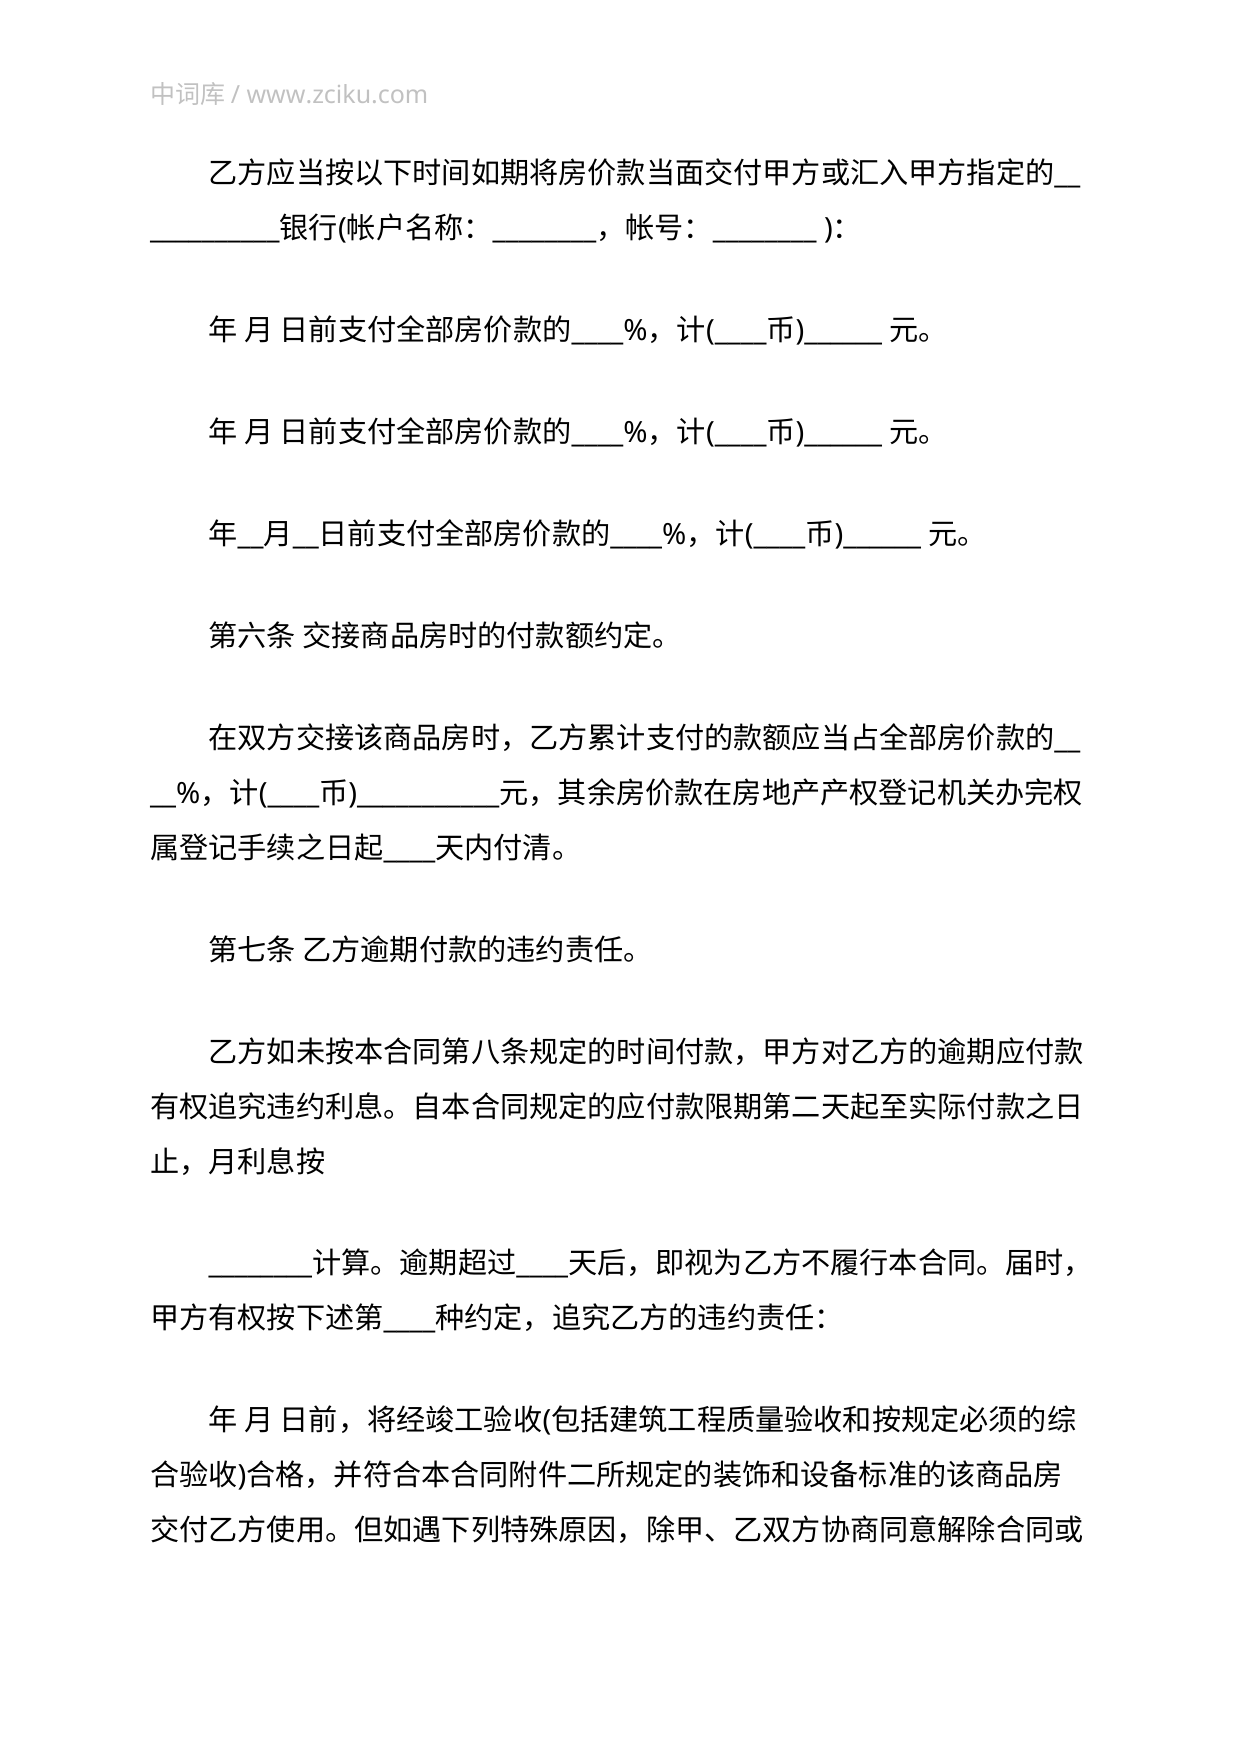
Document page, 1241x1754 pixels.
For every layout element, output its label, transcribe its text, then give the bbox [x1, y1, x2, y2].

text 第六条 交接商品房时的付款额约定。 [150, 613, 1090, 655]
text ________计算。逾期超过____天后，即视为乙方不履行本合同。届时，甲方有权按下述第____种约定，追究乙方的违约责任： [150, 1240, 1090, 1337]
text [150, 1397, 1090, 1549]
text 年 月 日前支付全部房价款的____%，计(____币)______ 元。 [150, 307, 1090, 349]
text 年 月 日前支付全部房价款的____%，计(____币)______ 元。 [150, 409, 1090, 451]
text 乙方应当按以下时间如期将房价款当面交付甲方或汇入甲方指定的____________银行(帐户名称：________，帐号：________ )： [150, 150, 1090, 247]
text 第七条 乙方逾期付款的违约责任。 [150, 927, 1090, 969]
text 在双方交接该商品房时，乙方累计支付的款额应当占全部房价款的____%，计(____币)___________元，其余房价款在房地产产权登记机关办完权属登记手续之日起____天内付清。 [150, 715, 1090, 867]
text 乙方如未按本合同第八条规定的时间付款，甲方对乙方的逾期应付款有权追究违约利息。自本合同规定的应付款限期第二天起至实际付款之日止，月利息按 [150, 1028, 1090, 1181]
text 年__月__日前支付全部房价款的____%，计(____币)______ 元。 [150, 511, 1090, 553]
